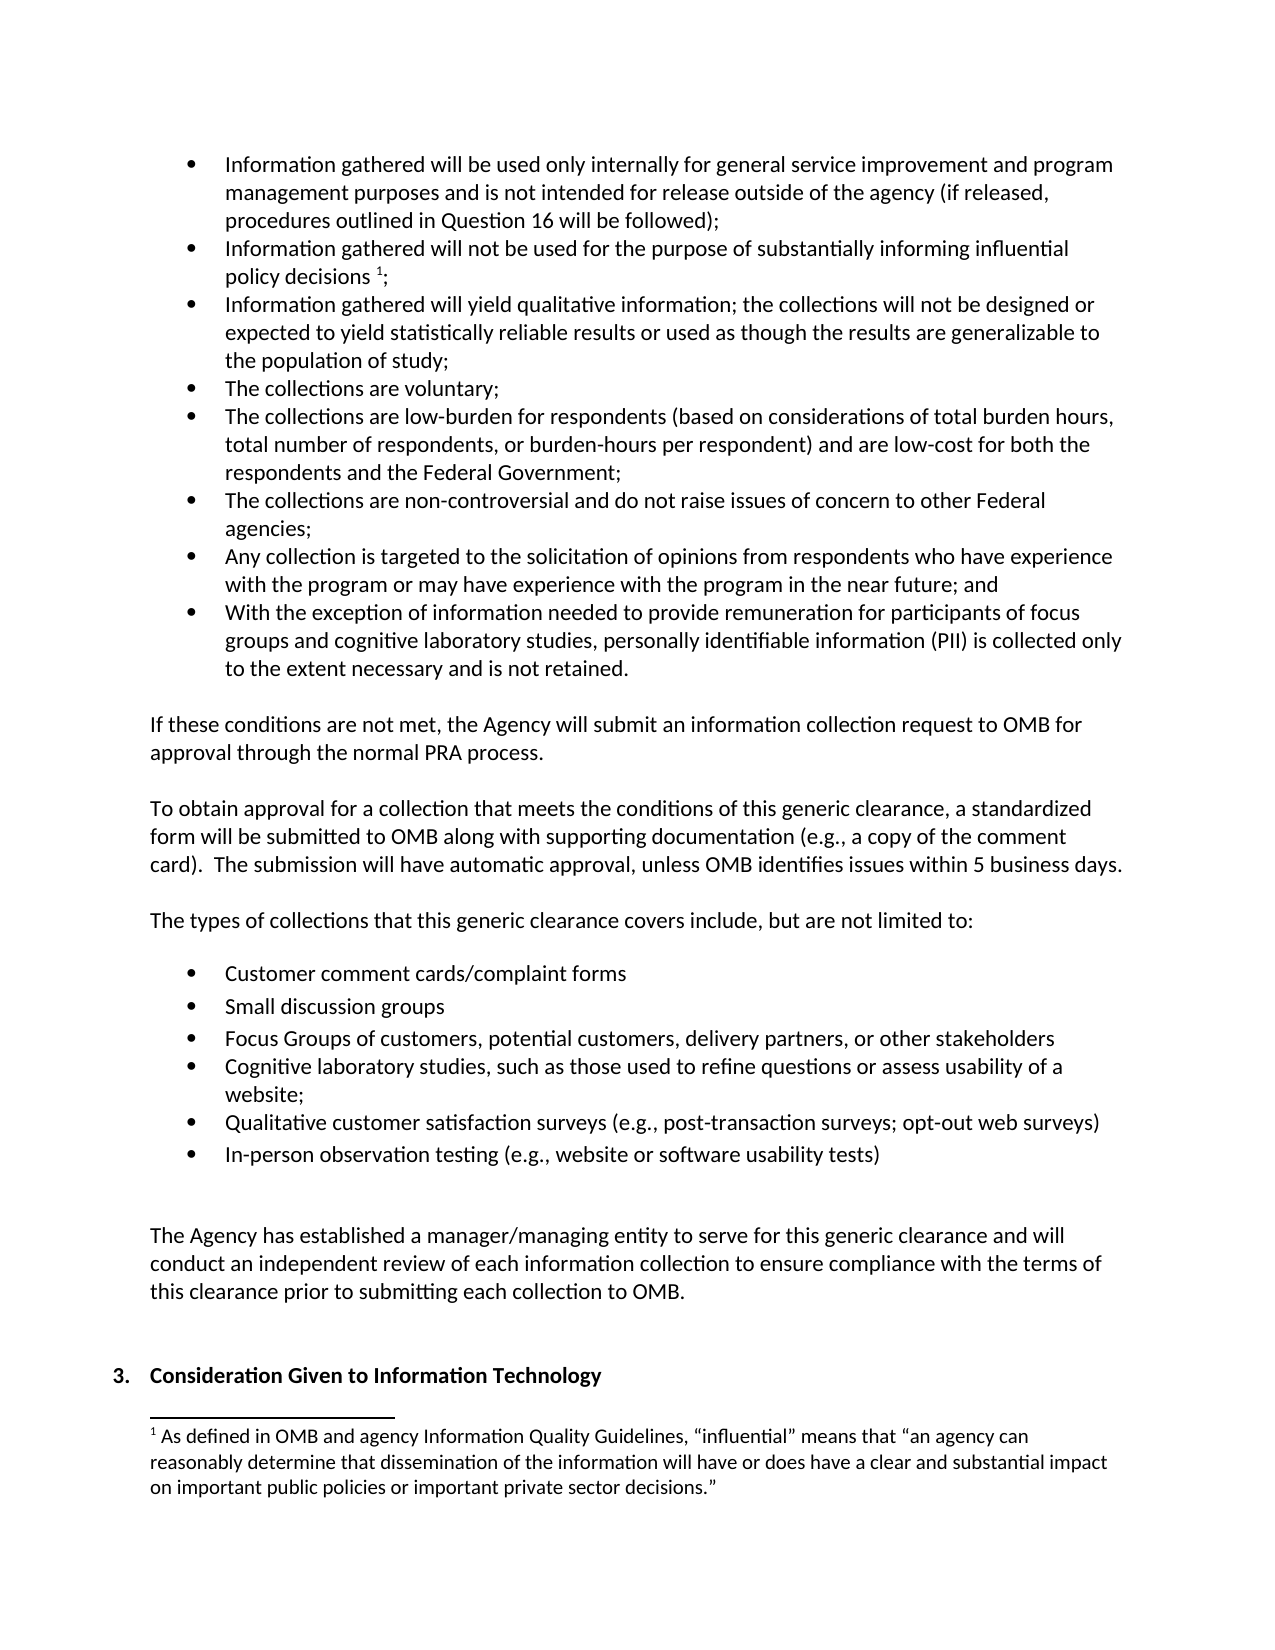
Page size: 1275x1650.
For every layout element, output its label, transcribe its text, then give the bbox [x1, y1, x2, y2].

list Qualitative customer satisfaction surveys (e.g., post-transaction surveys; opt-out web surveys) [187, 1108, 1125, 1136]
text To obtain approval for a collection that meets the conditions of this generic clearance, a standardized form will be submitted to OMB along with supporting documentation (e.g., a copy of the comment card). The submission will have automatic approval, unless OMB identifies issues within 5 business days. [150, 794, 1125, 878]
list The collections are low-burden for respondents (based on considerations of total burden hours, total number of respondents, or burden-hours per respondent) and are low-cost for both the respondents and the Federal Government; [187, 402, 1125, 486]
list The collections are non-controversial and do not raise issues of concern to other Federal agencies; [187, 486, 1125, 542]
list The collections are voluntary; [187, 374, 1125, 402]
list Consideration Given to Information Technology [112, 1361, 1125, 1389]
list Cognitive laboratory studies, such as those used to refine questions or assess usability of a website; [187, 1052, 1125, 1108]
text The types of collections that this generic clearance covers include, but are not limited to: [150, 907, 1125, 934]
list Small discussion groups [187, 992, 1125, 1020]
text The Agency has established a manager/managing entity to serve for this generic clearance and will conduct an independent review of each information collection to ensure compliance with the terms of this clearance prior to submitting each collection to OMB. [150, 1221, 1125, 1305]
list Customer comment cards/complaint forms [187, 959, 1125, 988]
list Information gathered will be used only internally for general service improvement and program management purposes and is not intended for release outside of the agency (if released, procedures outlined in Question 16 will be followed); [187, 150, 1125, 234]
list Information gathered will yield qualitative information; the collections will not be designed or expected to yield statistically reliable results or used as though the results are generalizable to the population of study; [187, 290, 1125, 374]
text If these conditions are not met, the Agency will submit an information collection request to OMB for approval through the normal PRA process. [150, 710, 1125, 766]
list Information gathered will not be used for the purpose of substantially informing influential policy decisions ; [187, 234, 1125, 290]
list Any collection is targeted to the solicitation of opinions from respondents who have experience with the program or may have experience with the program in the near future; and [187, 542, 1125, 598]
list In-person observation testing (e.g., website or software usability tests) [187, 1140, 1125, 1168]
list Focus Groups of customers, potential customers, delivery partners, or other stakeholders [187, 1024, 1125, 1052]
list With the exception of information needed to provide remuneration for participants of focus groups and cognitive laboratory studies, personally identifiable information (PII) is collected only to the extent necessary and is not retained. [187, 598, 1125, 682]
